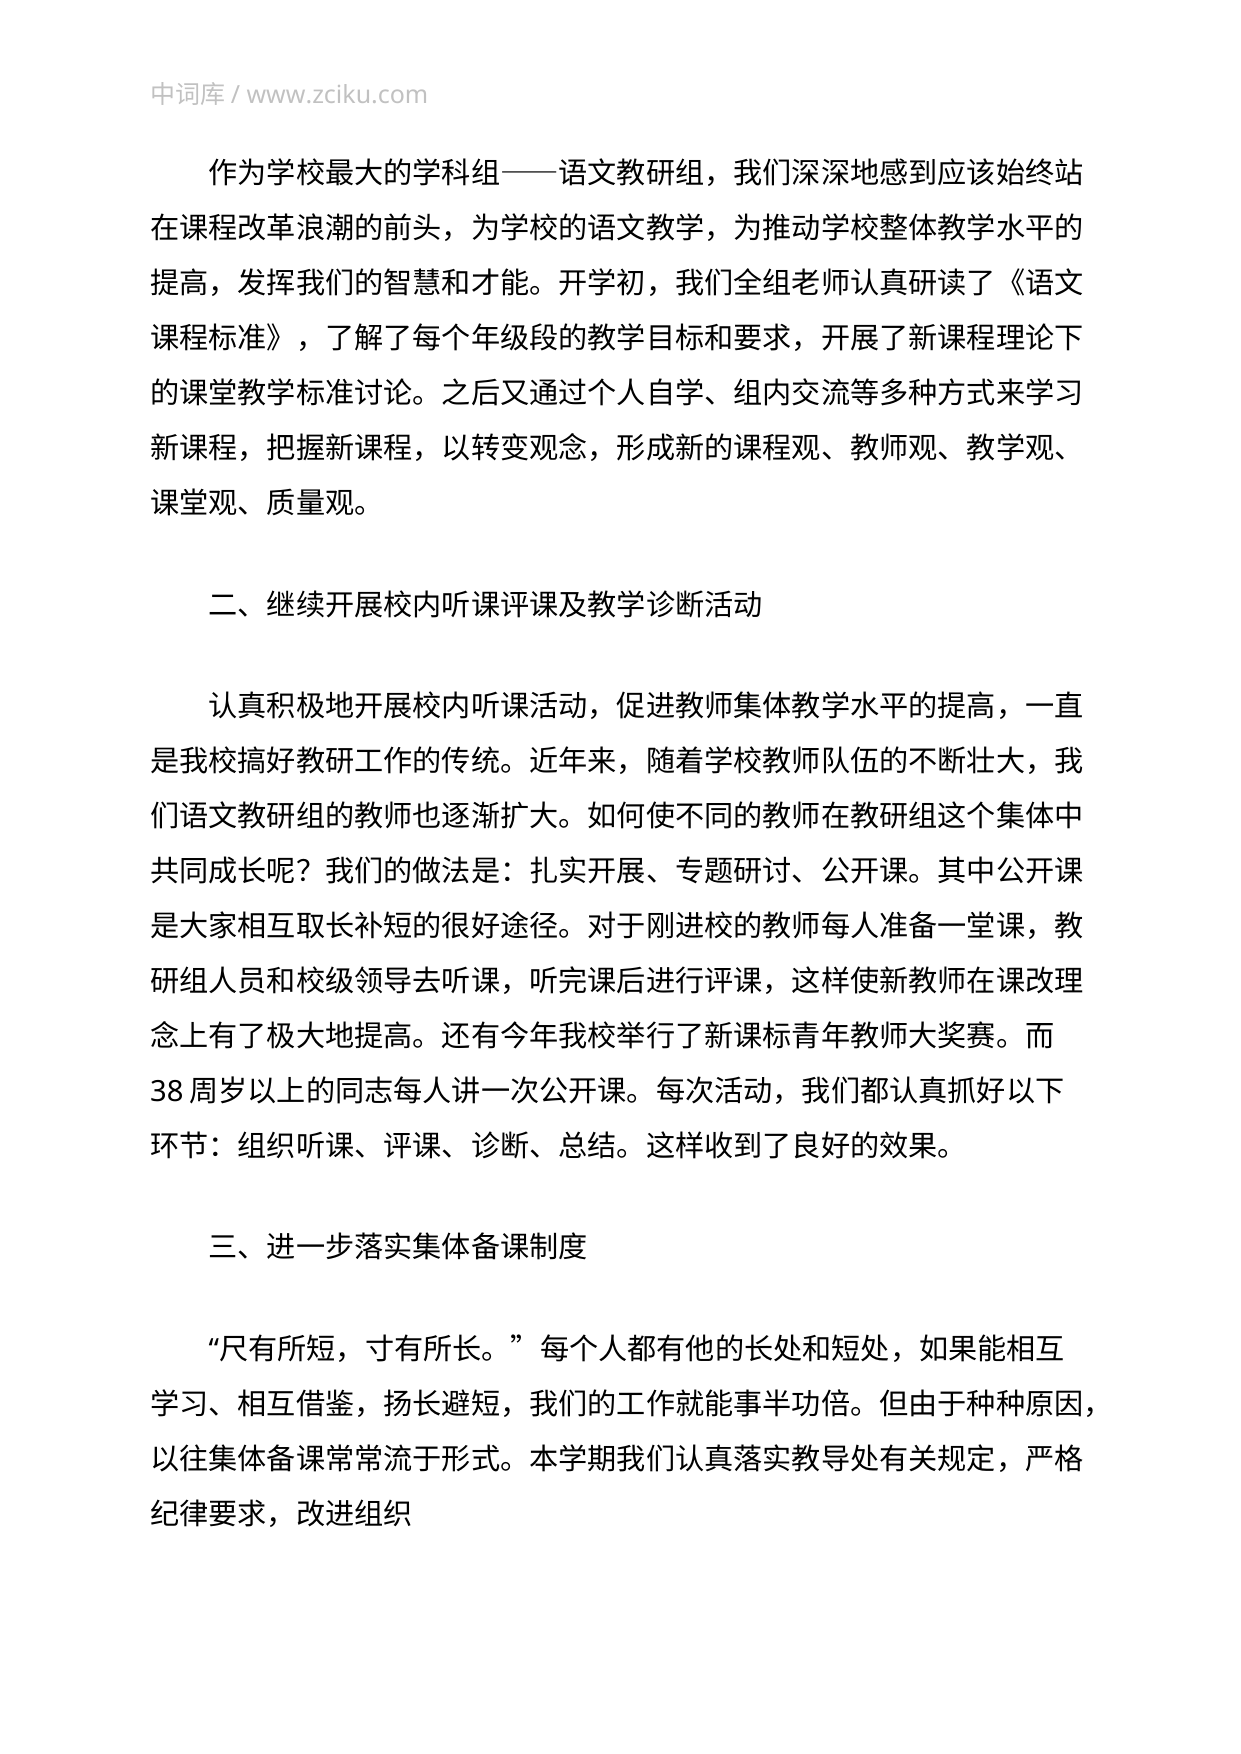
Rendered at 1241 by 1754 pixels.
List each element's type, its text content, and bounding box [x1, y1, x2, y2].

text 二、继续开展校内听课评课及教学诊断活动 [150, 581, 1090, 623]
text “尺有所短，寸有所长。”每个人都有他的长处和短处，如果能相互学习、相互借鉴，扬长避短，我们的工作就能事半功倍。但由于种种原因，以往集体备课常常流于形式。本学期我们认真落实教导处有关规定，严格纪律要求，改进组织 [150, 1326, 1090, 1533]
text 三、进一步落实集体备课制度 [150, 1224, 1090, 1266]
text 认真积极地开展校内听课活动，促进教师集体教学水平的提高，一直是我校搞好教研工作的传统。近年来，随着学校教师队伍的不断壮大，我们语文教研组的教师也逐渐扩大。如何使不同的教师在教研组这个集体中共同成长呢？我们的做法是：扎实开展、专题研讨、公开课。其中公开课是大家相互取长补短的很好途径。对于刚进校的教师每人准备一堂课，教研组人员和校级领导去听课，听完课后进行评课，这样使新教师在课改理念上有了极大地提高。还有今年我校举行了新课标青年教师大奖赛。而38周岁以上的同志每人讲一次公开课。每次活动，我们都认真抓好以下环节：组织听课、评课、诊断、总结。这样收到了良好的效果。 [150, 683, 1090, 1164]
text 作为学校最大的学科组——语文教研组，我们深深地感到应该始终站在课程改革浪潮的前头，为学校的语文教学，为推动学校整体教学水平的提高，发挥我们的智慧和才能。开学初，我们全组老师认真研读了《语文课程标准》，了解了每个年级段的教学目标和要求，开展了新课程理论下的课堂教学标准讨论。之后又通过个人自学、组内交流等多种方式来学习新课程，把握新课程，以转变观念，形成新的课程观、教师观、教学观、课堂观、质量观。 [150, 150, 1090, 522]
